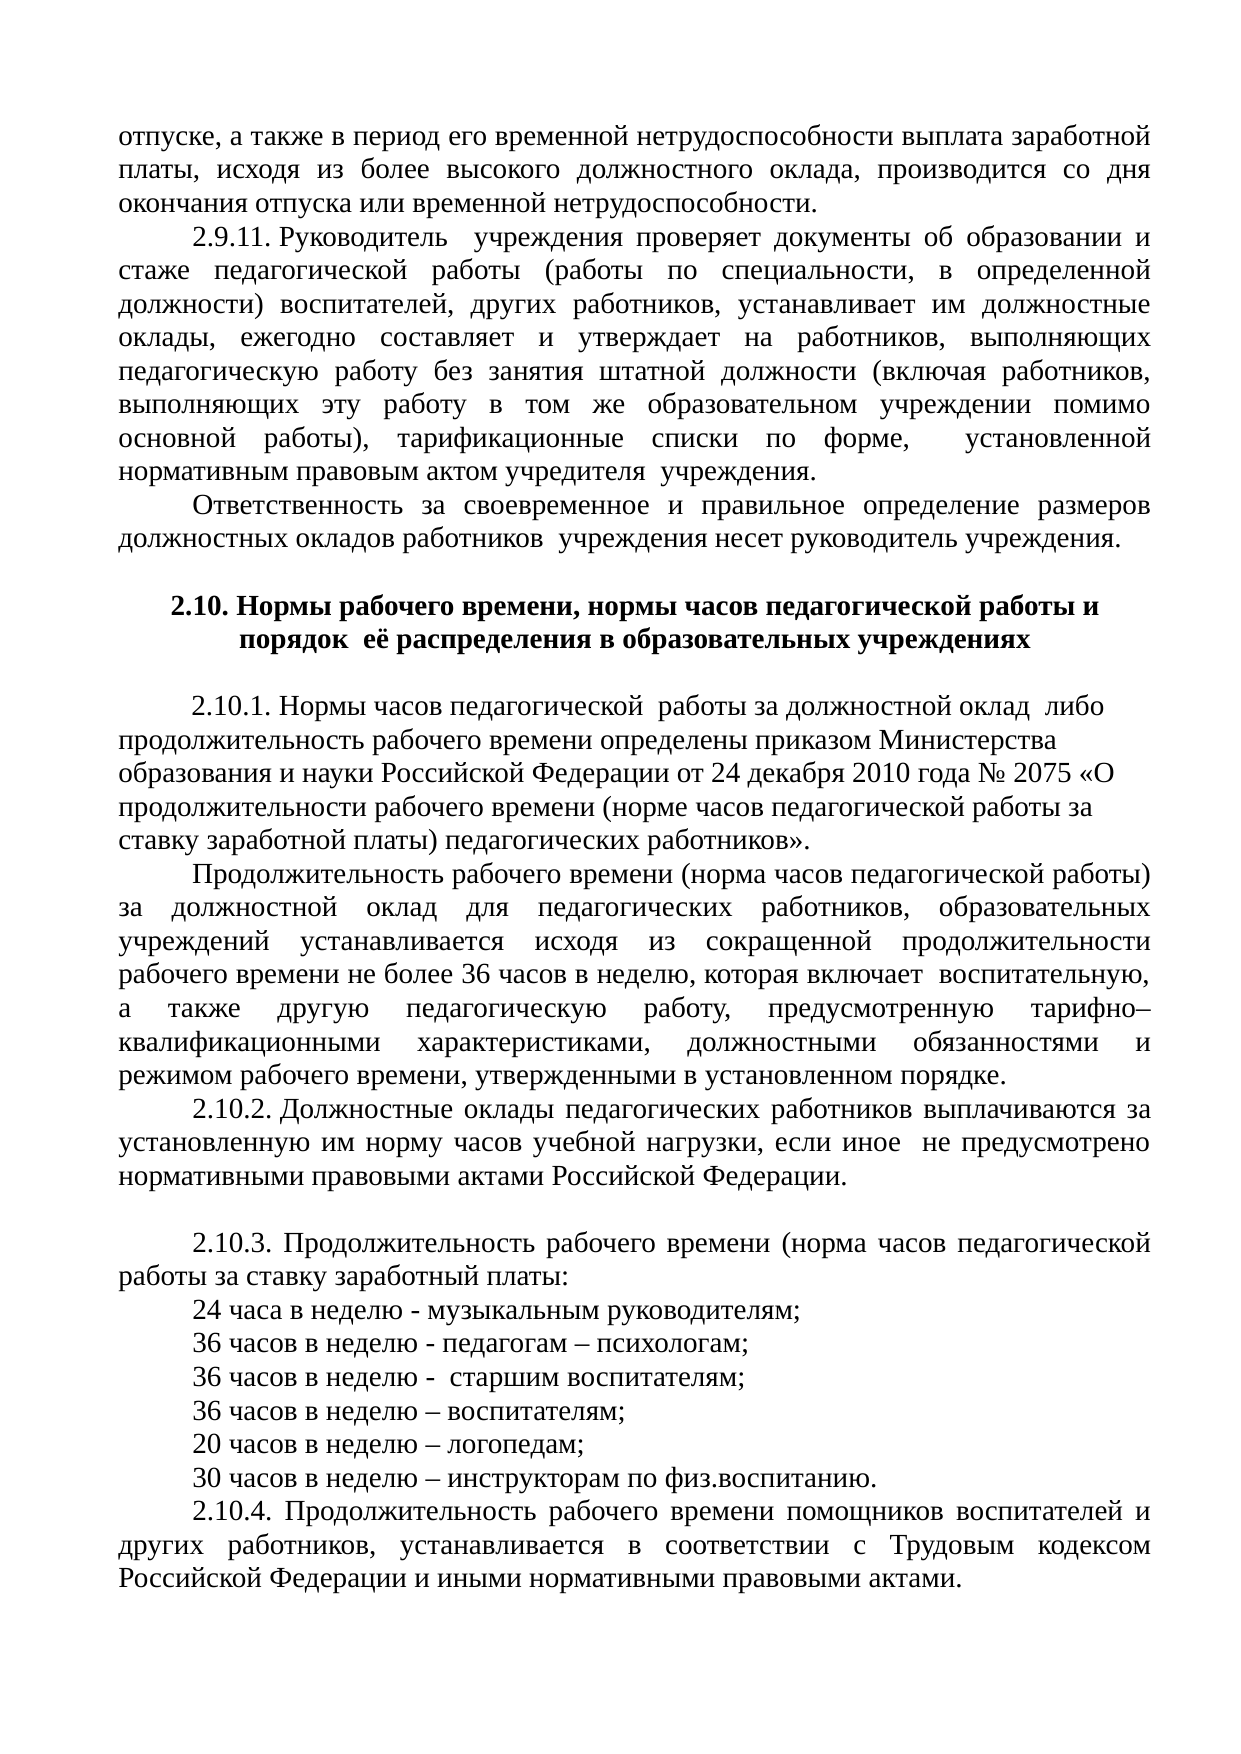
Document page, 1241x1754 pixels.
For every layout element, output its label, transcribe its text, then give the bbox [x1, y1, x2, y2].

text 2.9.11. Руководитель учреждения проверяет документы об образовании и стаже педагогической работы (работы по специальности, в определенной должности) воспитателей, других работников, устанавливает им должностные оклады, ежегодно составляет и утверждает на работников, выполняющих педагогическую работу без занятия штатной должности (включая работников, выполняющих эту работу в том же образовательном учреждении помимо основной работы), тарификационные списки по форме, установленной нормативным правовым актом учредителя учреждения. [118, 219, 1152, 487]
text 2.10. Нормы рабочего времени, нормы часов педагогической работы и порядок её распределения в образовательных учреждениях [118, 588, 1152, 655]
text 2.10.2. Должностные оклады педагогических работников выплачиваются за установленную им норму часов учебной нагрузки, если иное не предусмотрено нормативными правовыми актами Российской Федерации. [118, 1091, 1152, 1191]
text 20 часов в неделю – логопедам; [118, 1426, 1152, 1460]
text Ответственность за своевременное и правильное определение размеров должностных окладов работников учреждения несет руководитель учреждения. [118, 487, 1152, 554]
text 36 часов в неделю - педагогам – психологам; [118, 1326, 1152, 1359]
text Продолжительность рабочего времени (норма часов педагогической работы) за должностной оклад для педагогических работников, образовательных учреждений устанавливается исходя из сокращенной продолжительности рабочего времени не более 36 часов в неделю, которая включает воспитательную, а также другую педагогическую работу, предусмотренную тарифно–квалификационными характеристиками, должностными обязанностями и режимом рабочего времени, утвержденными в установленном порядке. [118, 856, 1152, 1091]
text 30 часов в неделю – инструкторам по физ.воспитанию. [118, 1460, 1152, 1493]
text 2.10.3. Продолжительность рабочего времени (норма часов педагогической работы за ставку заработный платы: [118, 1225, 1152, 1292]
text 2.10.4. Продолжительность рабочего времени помощников воспитателей и других работников, устанавливается в соответствии с Трудовым кодексом Российской Федерации и иными нормативными правовыми актами. [118, 1493, 1152, 1594]
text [118, 118, 1152, 219]
text 36 часов в неделю - старшим воспитателям; [118, 1359, 1152, 1393]
text 2.10.1. Нормы часов педагогической работы за должностной оклад либо продолжительность рабочего времени определены приказом Министерства образования и науки Российской Федерации от 24 декабря 2010 года № 2075 «О продолжительности рабочего времени (норме часов педагогической работы за ставку заработной платы) педагогических работников». [118, 688, 1152, 856]
text 36 часов в неделю – воспитателям; [118, 1393, 1152, 1426]
text 24 часа в неделю - музыкальным руководителям; [118, 1292, 1152, 1326]
